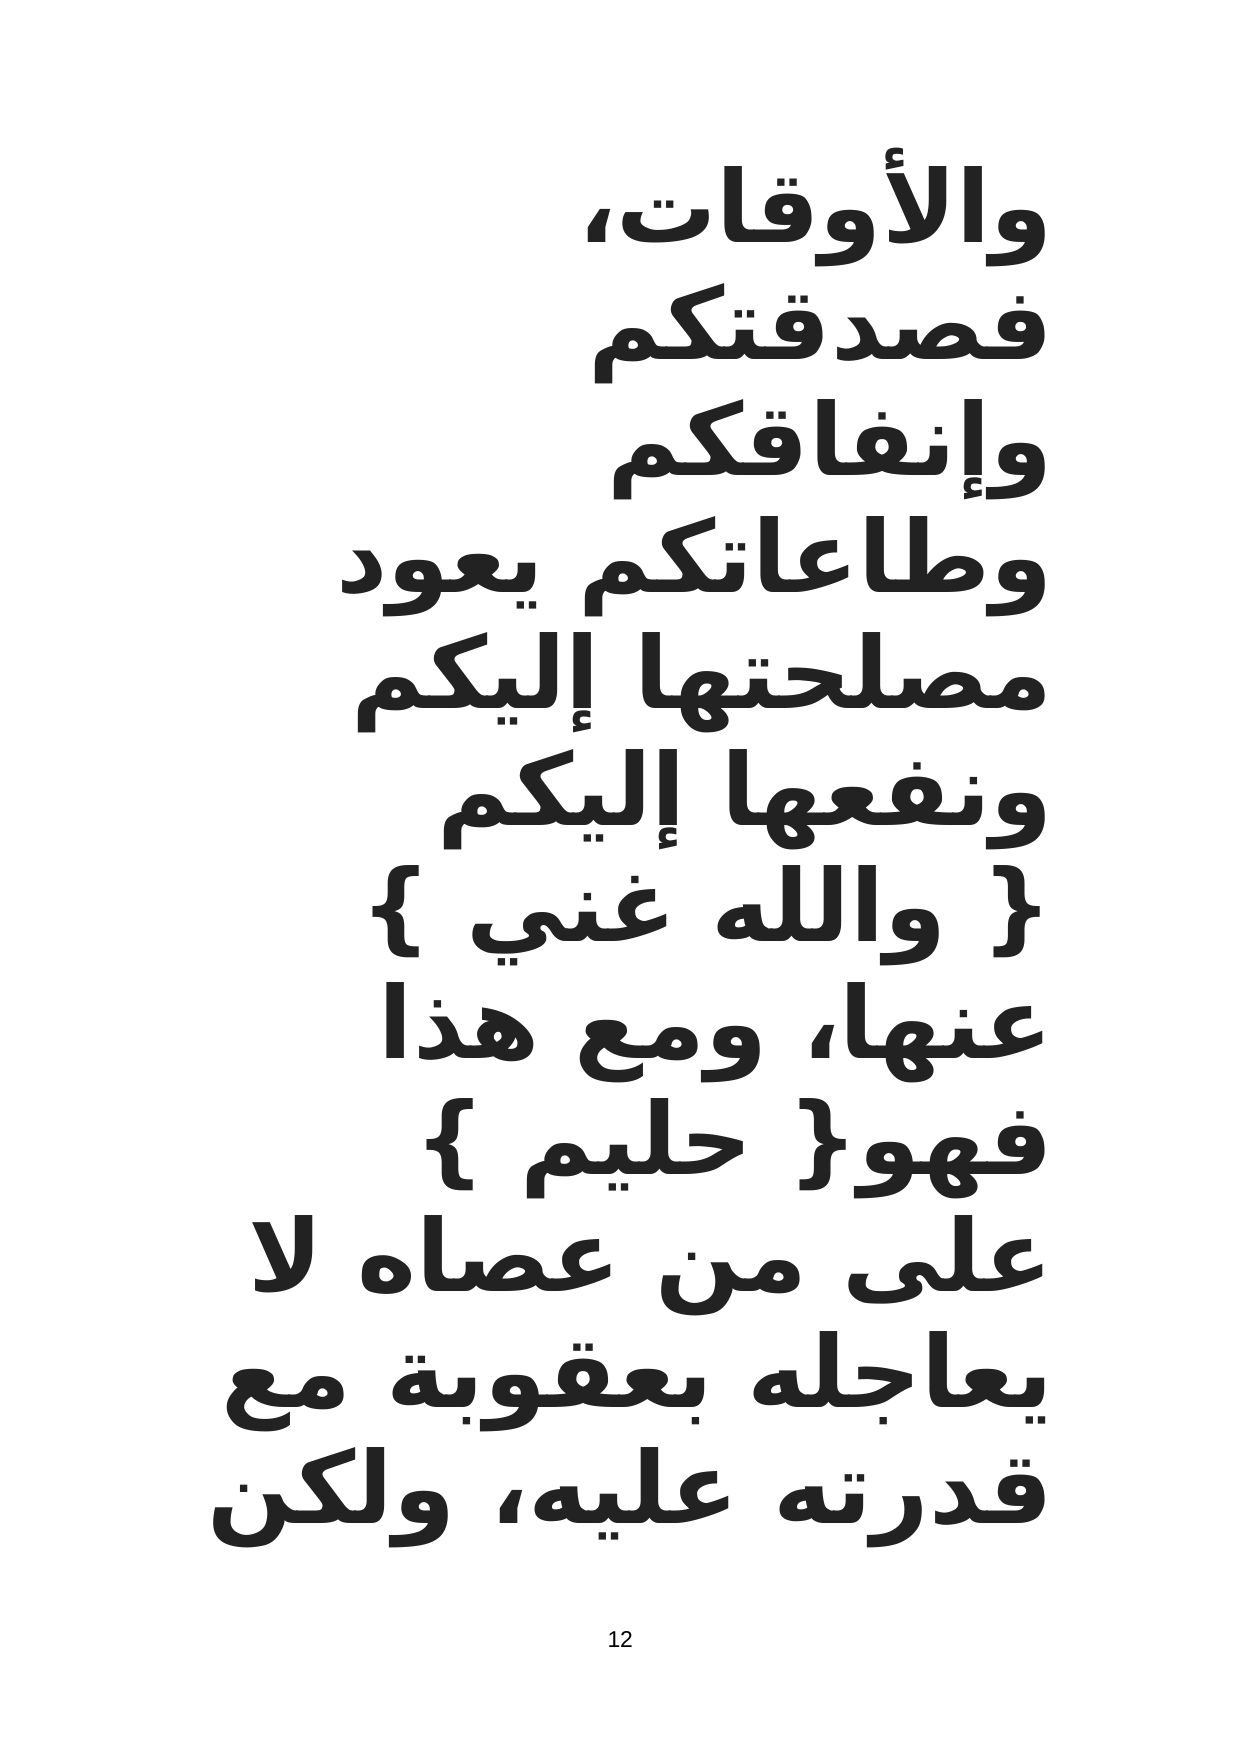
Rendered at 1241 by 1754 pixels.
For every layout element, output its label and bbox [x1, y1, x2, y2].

text [187, 150, 1053, 1547]
